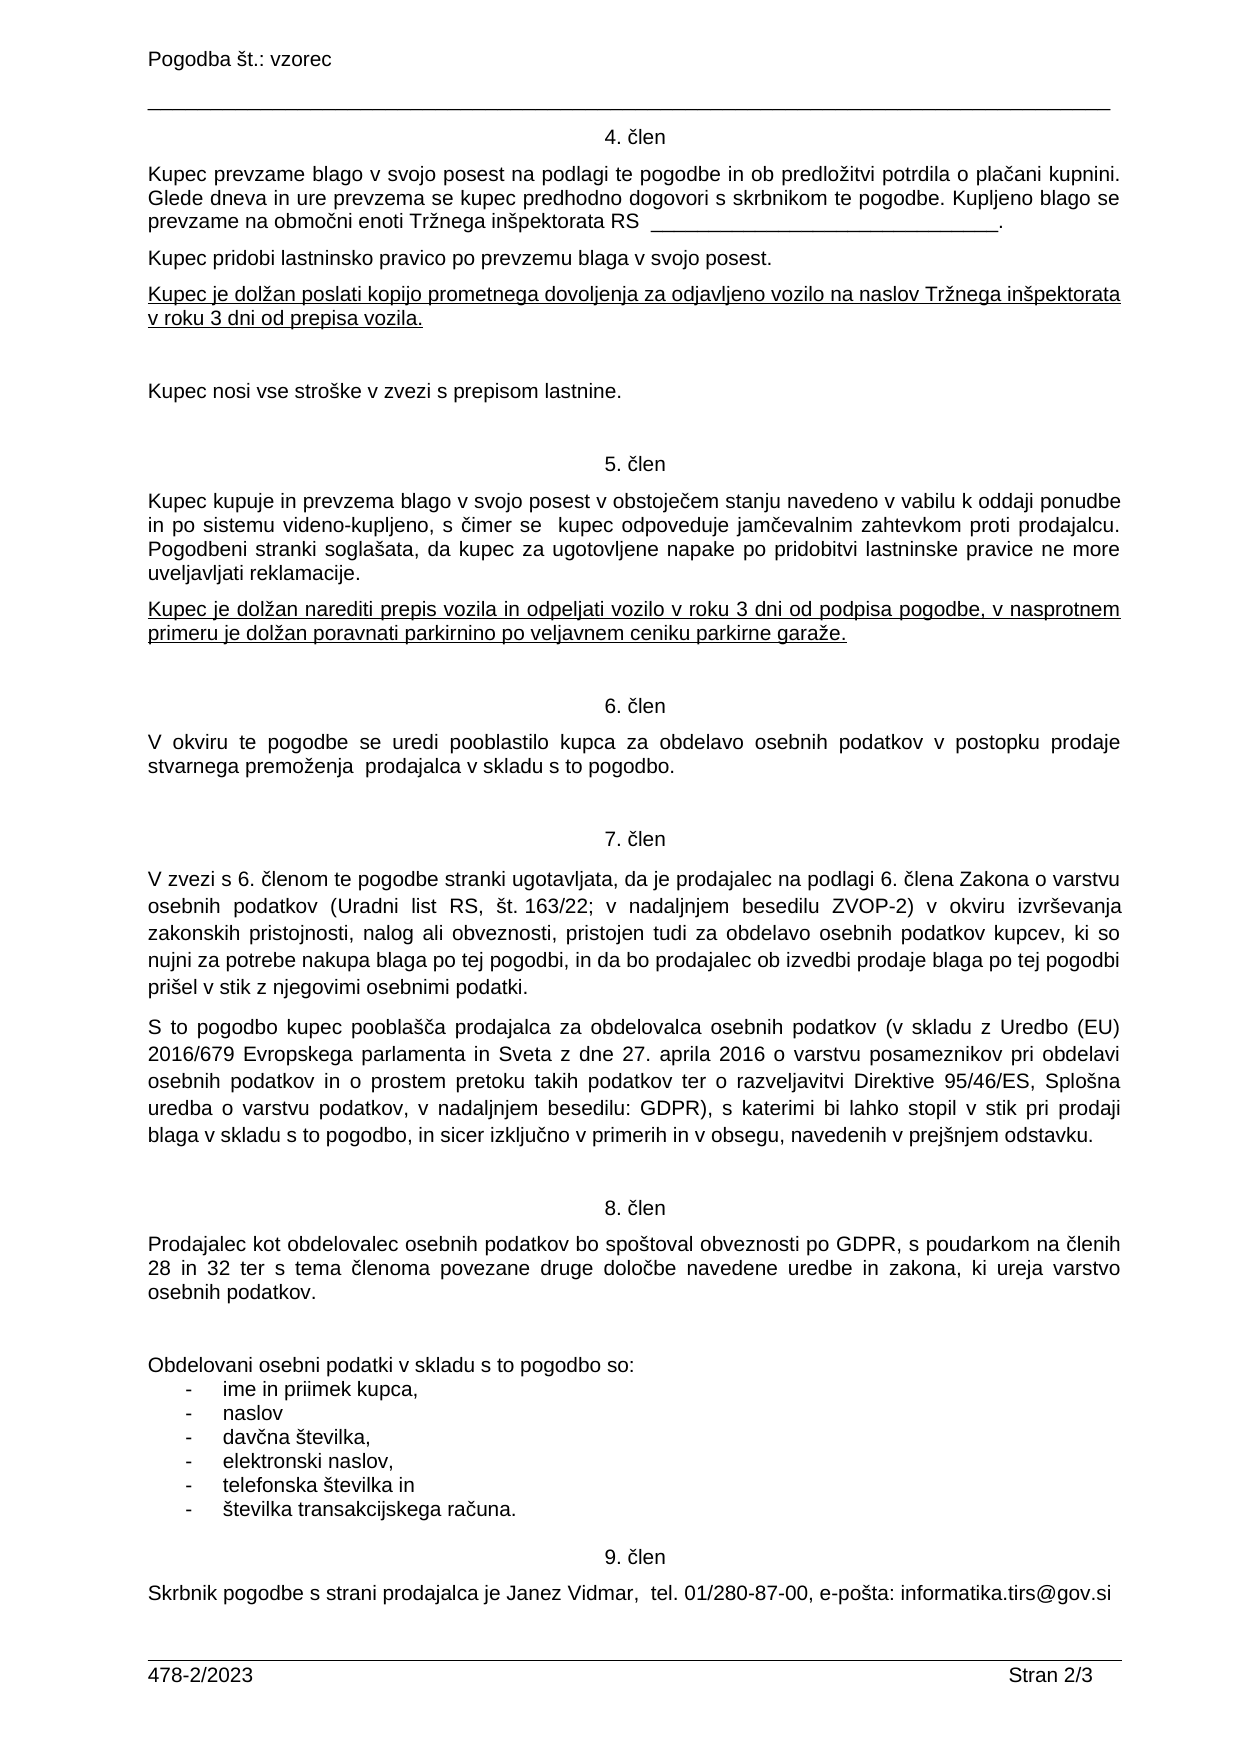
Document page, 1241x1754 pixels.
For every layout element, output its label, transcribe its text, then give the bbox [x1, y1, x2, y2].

list številka transakcijskega računa. [185, 1497, 1122, 1521]
text V zvezi s 6. členom te pogodbe stranki ugotavljata, da je prodajalec na podlagi 6. člena Zakona o varstvu osebnih podatkov (Uradni list RS, št. 163/22; v nadaljnjem besedilu ZVOP-2) v okviru izvrševanja zakonskih pristojnosti, nalog ali obveznosti, pristojen tudi za obdelavo osebnih podatkov kupcev, ki so nujni za potrebe nakupa blaga po tej pogodbi, in da bo prodajalec ob izvedbi prodaje blaga po tej pogodbi prišel v stik z njegovimi osebnimi podatki. [148, 863, 1122, 999]
list ime in priimek kupca, [185, 1377, 1122, 1401]
list elektronski naslov, [185, 1449, 1122, 1473]
text Kupec nosi vse stroške v zvezi s prepisom lastnine. [148, 379, 1122, 403]
text 8. člen [148, 1196, 1122, 1220]
text 7. člen [148, 827, 1122, 851]
text 9. člen [148, 1545, 1122, 1569]
text Kupec kupuje in prevzema blago v svojo posest v obstoječem stanju navedeno v vabilu k oddaji ponudbe in po sistemu videno-kupljeno, s čimer se kupec odpoveduje jamčevalnim zahtevkom proti prodajalcu. Pogodbeni stranki soglašata, da kupec za ugotovljene napake po pridobitvi lastninske pravice ne more uveljavljati reklamacije. [148, 488, 1122, 584]
list naslov [185, 1401, 1122, 1425]
text Obdelovani osebni podatki v skladu s to pogodbo so: [148, 1353, 1122, 1377]
text Prodajalec kot obdelovalec osebnih podatkov bo spoštoval obveznosti po GDPR, s poudarkom na členih 28 in 32 ter s tema členoma povezane druge določbe navedene uredbe in zakona, ki ureja varstvo osebnih podatkov. [148, 1232, 1122, 1304]
list davčna številka, [185, 1425, 1122, 1449]
list telefonska številka in [185, 1473, 1122, 1497]
text Kupec prevzame blago v svojo posest na podlagi te pogodbe in ob predložitvi potrdila o plačani kupnini. Glede dneva in ure prevzema se kupec predhodno dogovori s skrbnikom te pogodbe. Kupljeno blago se prevzame na območni enoti Tržnega inšpektorata RS ______________________________. [148, 161, 1122, 233]
text Skrbnik pogodbe s strani prodajalca je Janez Vidmar, tel. 01/280-87-00, e-pošta: informatika.tirs@gov.si [148, 1581, 1122, 1605]
text Kupec je dolžan poslati kopijo prometnega dovoljenja za odjavljeno vozilo na naslov Tržnega inšpektorata v roku 3 dni od prepisa vozila. [148, 282, 1122, 330]
text V okviru te pogodbe se uredi pooblastilo kupca za obdelavo osebnih podatkov v postopku prodaje stvarnega premoženja prodajalca v skladu s to pogodbo. [148, 730, 1122, 778]
text 4. člen [148, 125, 1122, 149]
text 5. člen [148, 452, 1122, 476]
text 6. člen [148, 694, 1122, 718]
text S to pogodbo kupec pooblašča prodajalca za obdelovalca osebnih podatkov (v skladu z Uredbo (EU) 2016/679 Evropskega parlamenta in Sveta z dne 27. aprila 2016 o varstvu posameznikov pri obdelavi osebnih podatkov in o prostem pretoku takih podatkov ter o razveljavitvi Direktive 95/46/ES, Splošna uredba o varstvu podatkov, v nadaljnjem besedilu: GDPR), s katerimi bi lahko stopil v stik pri prodaji blaga v skladu s to pogodbo, in sicer izključno v primerih in v obsegu, navedenih v prejšnjem odstavku. [148, 1011, 1122, 1147]
text Kupec pridobi lastninsko pravico po prevzemu blaga v svojo posest. [148, 246, 1122, 270]
text Kupec je dolžan narediti prepis vozila in odpeljati vozilo v roku 3 dni od podpisa pogodbe, v nasprotnem primeru je dolžan poravnati parkirnino po veljavnem ceniku parkirne garaže. [148, 597, 1122, 645]
